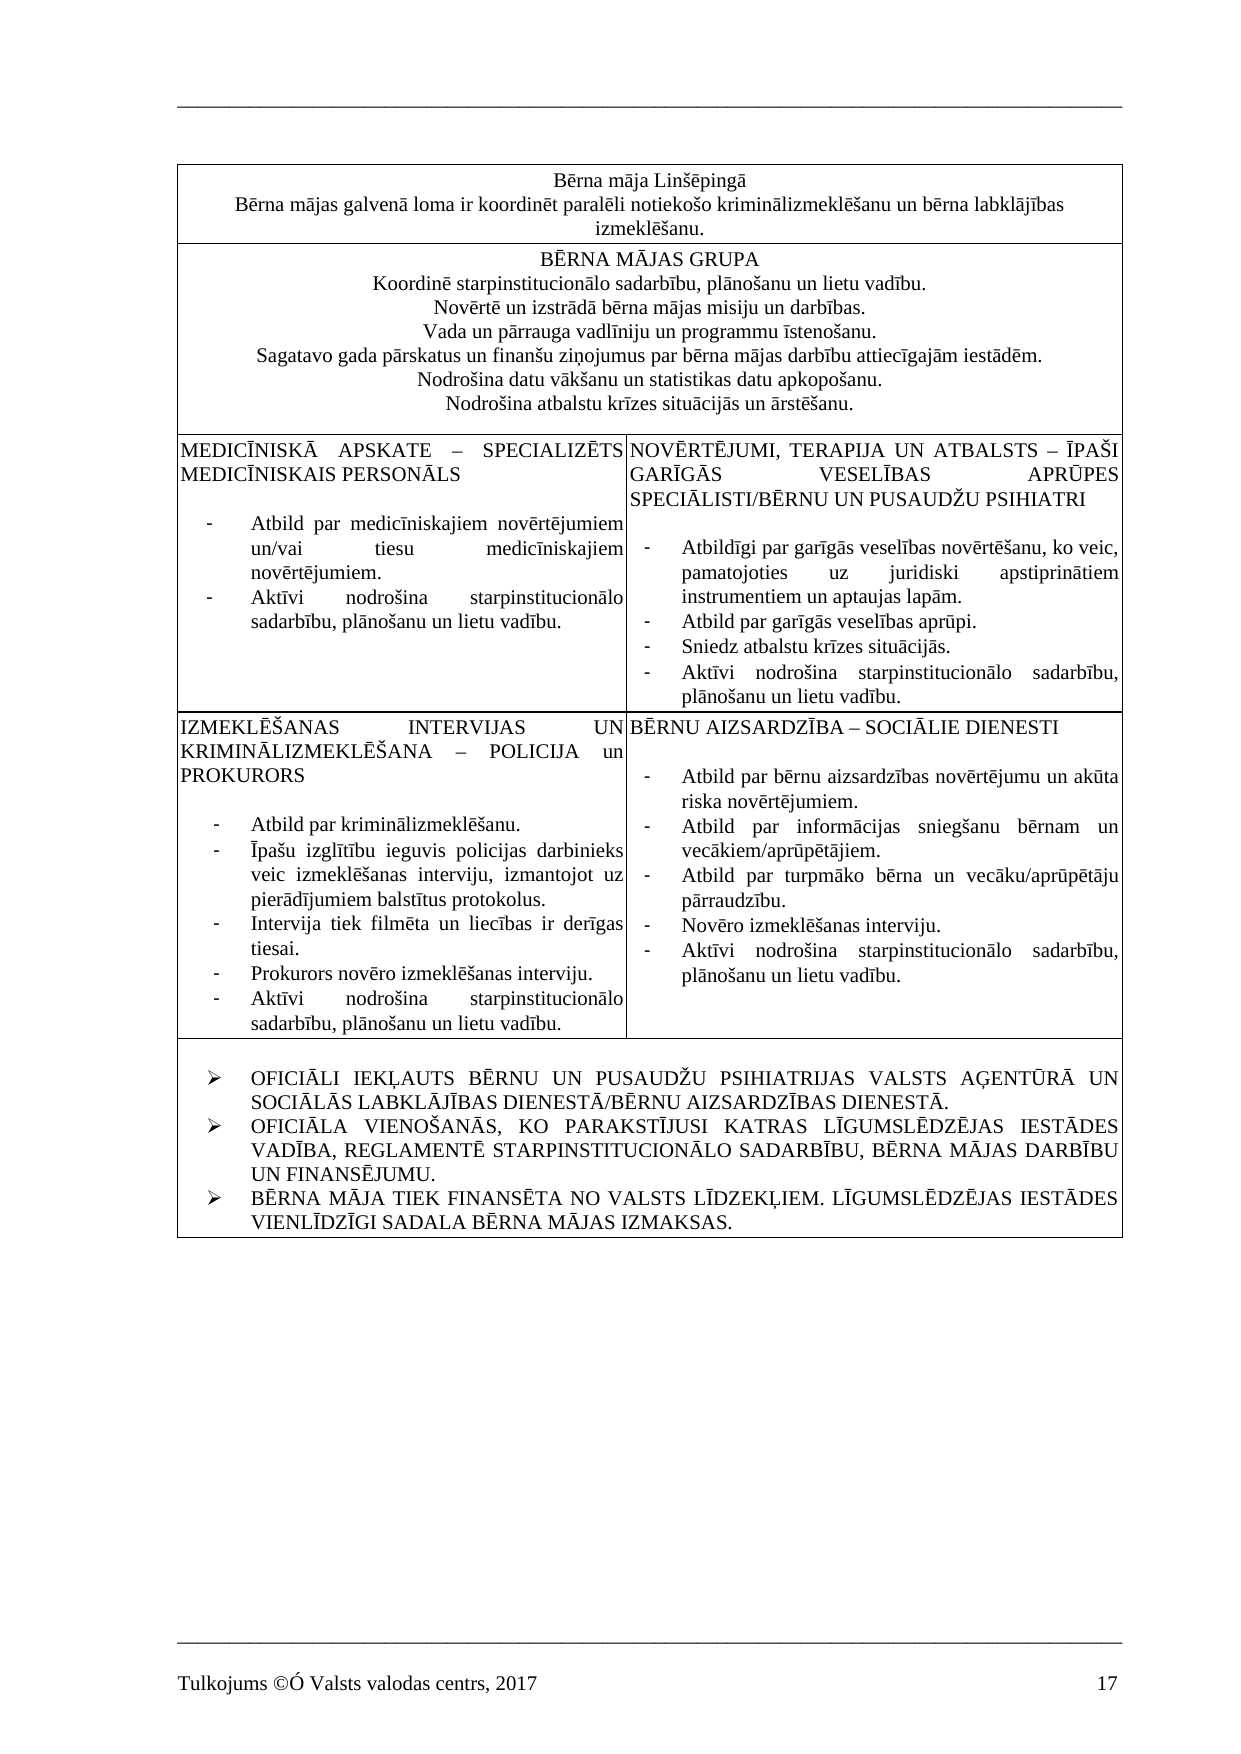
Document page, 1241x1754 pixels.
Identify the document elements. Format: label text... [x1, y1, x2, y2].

table_header Bērna māja Linšēpingā Bērna mājas galvenā loma ir koordinēt paralēli notiekošo kriminālizmeklēšanu un bērna labklājības izmeklēšanu. [178, 165, 1122, 243]
table_cell IZMEKLĒŠANAS INTERVIJAS UN KRIMINĀLIZMEKLĒŠANA – POLICIJA un PROKURORS Atbild par kriminālizmeklēšanu. Īpašu izglītību ieguvis policijas darbinieks veic izmeklēšanas interviju, izmantojot uz pierādījumiem balstītus protokolus. Intervija tiek filmēta un liecības ir derīgas tiesai. Prokurors novēro izmeklēšanas interviju. Aktīvi nodrošina starpinstitucionālo sadarbību, plānošanu un lietu vadību. [178, 713, 626, 1038]
table_cell NOVĒRTĒJUMI, TERAPIJA UN ATBALSTS – ĪPAŠI GARĪGĀS VESELĪBAS APRŪPES SPECIĀLISTI/BĒRNU UN PUSAUDŽU PSIHIATRI Atbildīgi par garīgās veselības novērtēšanu, ko veic, pamatojoties uz juridiski apstiprinātiem instrumentiem un aptaujas lapām. Atbild par garīgās veselības aprūpi. Sniedz atbalstu krīzes situācijās. Aktīvi nodrošina starpinstitucionālo sadarbību, plānošanu un lietu vadību. [627, 435, 1122, 711]
table_cell BĒRNA MĀJAS GRUPA Koordinē starpinstitucionālo sadarbību, plānošanu un lietu vadību. Novērtē un izstrādā bērna mājas misiju un darbības. Vada un pārrauga vadlīniju un programmu īstenošanu. Sagatavo gada pārskatus un finanšu ziņojumus par bērna mājas darbību attiecīgajām iestādēm. Nodrošina datu vākšanu un statistikas datu apkopošanu. Nodrošina atbalstu krīzes situācijās un ārstēšanu. [178, 244, 1122, 434]
table_cell OFICIĀLI IEKĻAUTS BĒRNU UN PUSAUDŽU PSIHIATRIJAS VALSTS AĢENTŪRĀ UN SOCIĀLĀS LABKLĀJĪBAS DIENESTĀ/BĒRNU AIZSARDZĪBAS DIENESTĀ. OFICIĀLA VIENOŠANĀS, KO PARAKSTĪJUSI KATRAS LĪGUMSLĒDZĒJAS IESTĀDES VADĪBA, REGLAMENTĒ STARPINSTITUCIONĀLO SADARBĪBU, BĒRNA MĀJAS DARBĪBU UN FINANSĒJUMU. BĒRNA MĀJA TIEK FINANSĒTA NO VALSTS LĪDZEKĻIEM. LĪGUMSLĒDZĒJAS IESTĀDES VIENLĪDZĪGI SADALA BĒRNA MĀJAS IZMAKSAS. [178, 1039, 1122, 1237]
table_cell BĒRNU AIZSARDZĪBA – SOCIĀLIE DIENESTI Atbild par bērnu aizsardzības novērtējumu un akūta riska novērtējumiem. Atbild par informācijas sniegšanu bērnam un vecākiem/aprūpētājiem. Atbild par turpmāko bērna un vecāku/aprūpētāju pārraudzību. Novēro izmeklēšanas interviju. Aktīvi nodrošina starpinstitucionālo sadarbību, plānošanu un lietu vadību. [627, 713, 1122, 1038]
table_cell MEDICĪNISKĀ APSKATE – SPECIALIZĒTS MEDICĪNISKAIS PERSONĀLS Atbild par medicīniskajiem novērtējumiem un/vai tiesu medicīniskajiem novērtējumiem. Aktīvi nodrošina starpinstitucionālo sadarbību, plānošanu un lietu vadību. [178, 435, 626, 711]
